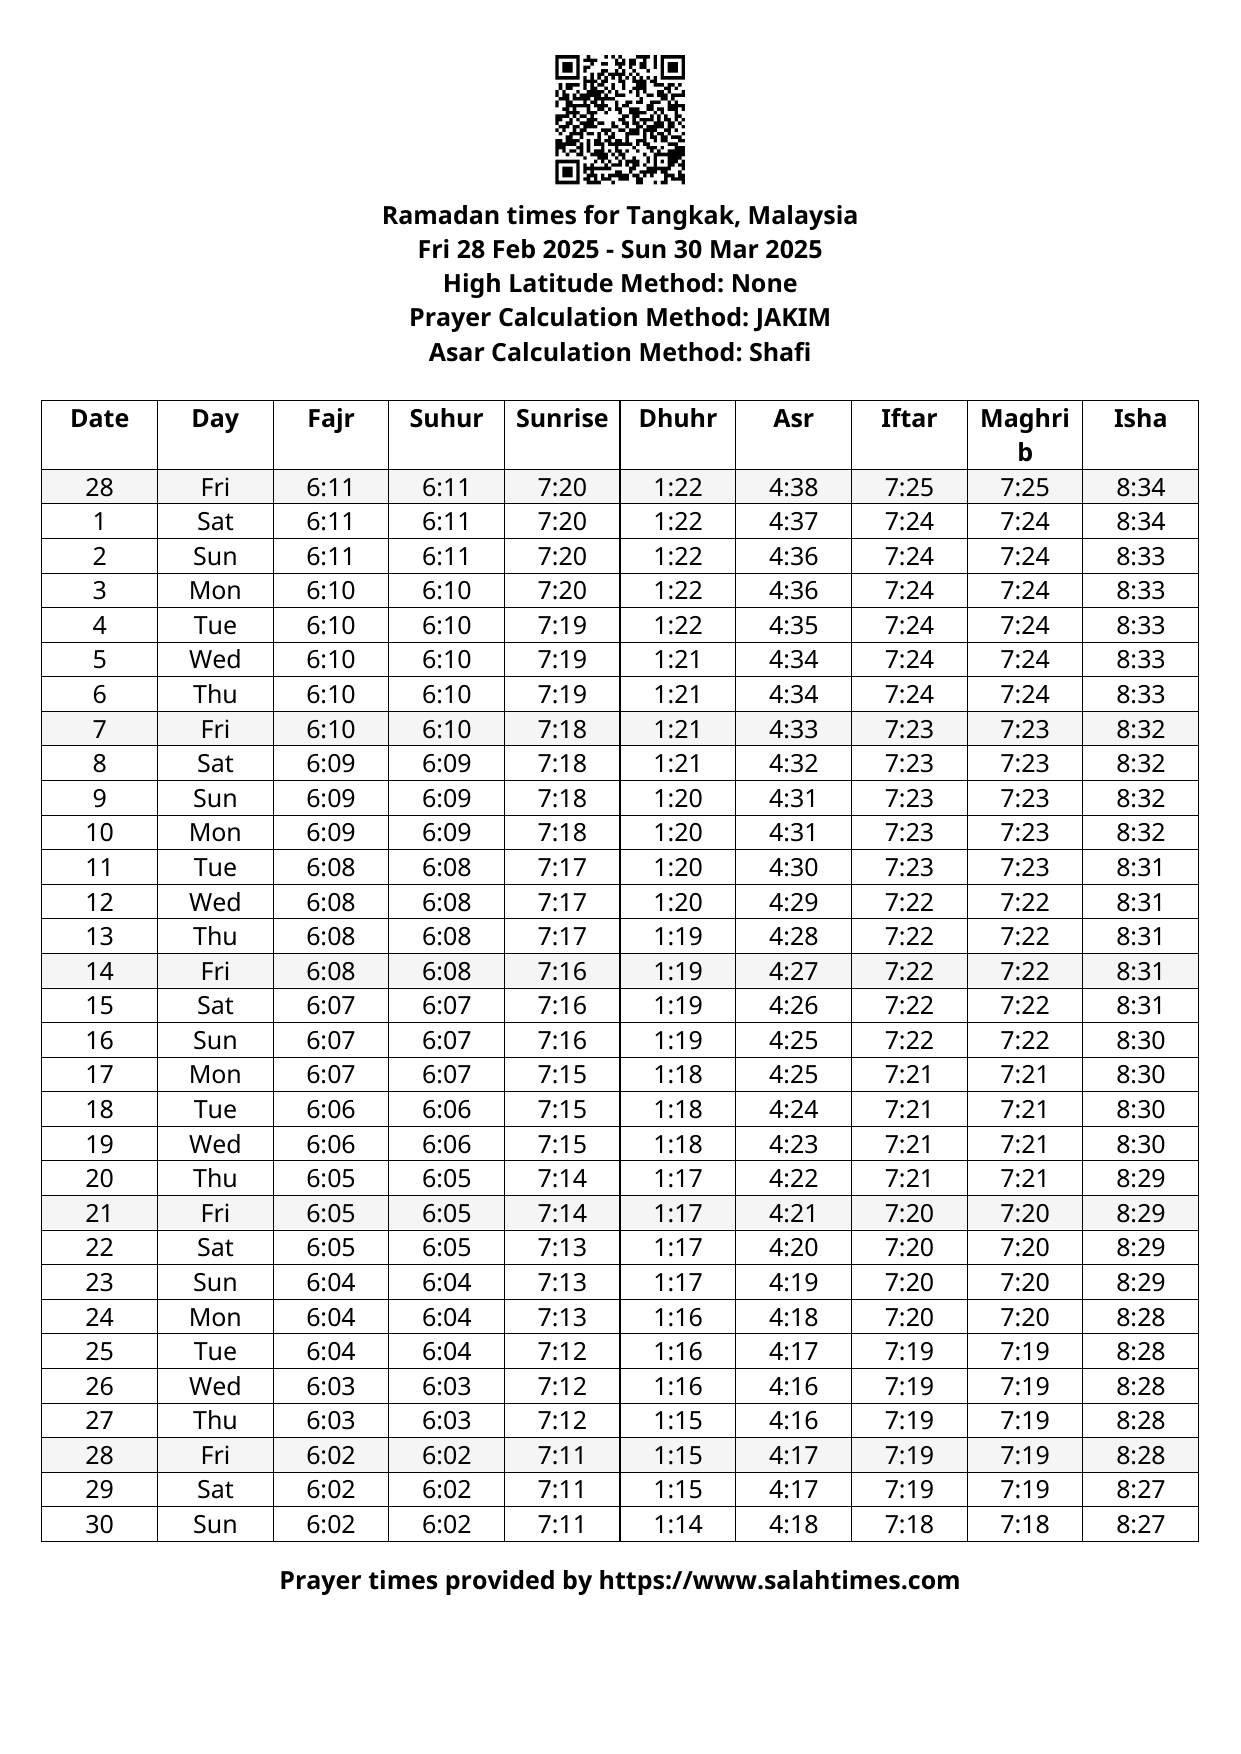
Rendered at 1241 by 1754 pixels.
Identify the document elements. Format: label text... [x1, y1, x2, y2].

table_cell 6:04 [389, 1300, 504, 1333]
table_cell 7:18 [505, 712, 619, 745]
table_cell 14 [42, 954, 157, 987]
table_cell Sat [158, 1473, 273, 1506]
text High Latitude Method: None [42, 266, 1198, 300]
table_cell Fri [158, 470, 273, 503]
table_cell 11 [42, 850, 157, 884]
table_cell 4:32 [736, 746, 851, 780]
table_cell 7:25 [968, 470, 1082, 503]
table_cell 2 [42, 539, 157, 572]
table_cell 8:28 [1083, 1438, 1198, 1472]
table_cell 7:21 [852, 1092, 967, 1126]
table_cell 8:30 [1083, 1058, 1198, 1091]
table_cell 6:08 [274, 885, 388, 918]
table_cell 7:21 [968, 1161, 1082, 1195]
table_cell 10 [42, 816, 157, 849]
table_cell 8:34 [1083, 470, 1198, 503]
table_cell 4:38 [736, 470, 851, 503]
table_cell 7:24 [852, 539, 967, 572]
table_cell 27 [42, 1404, 157, 1437]
table_cell 8:27 [1083, 1507, 1198, 1541]
table_cell 8:31 [1083, 850, 1198, 884]
table_cell 7:19 [505, 643, 619, 676]
table_cell 12 [42, 885, 157, 918]
table_cell 4:29 [736, 885, 851, 918]
table_cell 4:28 [736, 919, 851, 953]
table_cell Mon [158, 1300, 273, 1333]
table_cell 7:20 [968, 1265, 1082, 1299]
table_cell 4:31 [736, 816, 851, 849]
text Prayer Calculation Method: JAKIM [42, 300, 1198, 334]
table_cell 7:23 [968, 746, 1082, 780]
table_cell 7:11 [505, 1507, 619, 1541]
table_header Day [158, 401, 273, 469]
table_cell 6:07 [274, 1023, 388, 1057]
table_cell 8:29 [1083, 1265, 1198, 1299]
table_cell 13 [42, 919, 157, 953]
table_cell 8:31 [1083, 919, 1198, 953]
table_cell 8:32 [1083, 816, 1198, 849]
table_cell Wed [158, 1127, 273, 1160]
table_cell 6:03 [389, 1404, 504, 1437]
table_cell 7:23 [852, 781, 967, 814]
table_cell 6:06 [274, 1127, 388, 1160]
table_cell 7:16 [505, 954, 619, 987]
table_cell 7:22 [968, 989, 1082, 1022]
table_cell 1:22 [621, 504, 735, 538]
table_cell 7:19 [968, 1404, 1082, 1437]
table_cell 7:24 [968, 643, 1082, 676]
table_cell 7:15 [505, 1092, 619, 1126]
table_cell 7:20 [852, 1265, 967, 1299]
table_cell Sun [158, 1023, 273, 1057]
table_cell 6:08 [389, 885, 504, 918]
table_cell 6:02 [389, 1473, 504, 1506]
table_cell 6:08 [389, 919, 504, 953]
picture [542, 41, 699, 198]
table_cell 6:09 [389, 746, 504, 780]
table_cell 6:09 [274, 781, 388, 814]
table_cell 5 [42, 643, 157, 676]
table_cell 4:34 [736, 643, 851, 676]
table_cell 7:20 [505, 470, 619, 503]
table_cell 1:17 [621, 1265, 735, 1299]
table_cell 8:30 [1083, 1127, 1198, 1160]
table_cell 6:10 [389, 677, 504, 711]
table_cell 6:05 [274, 1161, 388, 1195]
table_cell 4:20 [736, 1231, 851, 1264]
table_cell 7:20 [968, 1231, 1082, 1264]
table_cell 6:08 [274, 850, 388, 884]
table_header Asr [736, 401, 851, 469]
table_cell 7:22 [852, 1023, 967, 1057]
table_cell 6:09 [274, 746, 388, 780]
table_cell 4:37 [736, 504, 851, 538]
table_cell 6:09 [389, 816, 504, 849]
table_cell 6:10 [274, 643, 388, 676]
table_cell 6:10 [389, 643, 504, 676]
table_cell 7:22 [968, 885, 1082, 918]
table_cell 7:22 [852, 885, 967, 918]
table_cell 4:33 [736, 712, 851, 745]
table_cell 7:18 [505, 816, 619, 849]
table_cell 4:18 [736, 1507, 851, 1541]
table_cell 6:10 [274, 677, 388, 711]
table_cell 8 [42, 746, 157, 780]
table_cell 6:06 [389, 1092, 504, 1126]
table_cell Thu [158, 677, 273, 711]
table_cell Mon [158, 816, 273, 849]
table_cell Thu [158, 1404, 273, 1437]
table_cell 3 [42, 574, 157, 607]
table_cell 7:24 [852, 608, 967, 642]
table_cell 4:17 [736, 1438, 851, 1472]
table_cell 7:19 [505, 677, 619, 711]
table_cell 7:17 [505, 885, 619, 918]
table_cell 7:22 [852, 989, 967, 1022]
table_cell 1:20 [621, 885, 735, 918]
table_cell 7:23 [852, 816, 967, 849]
table_cell 6:07 [274, 989, 388, 1022]
table_cell 7:11 [505, 1473, 619, 1506]
table_cell Tue [158, 1334, 273, 1368]
table_cell 4:36 [736, 539, 851, 572]
table_cell Fri [158, 1438, 273, 1472]
table_cell 6:02 [274, 1438, 388, 1472]
table_cell 6:02 [274, 1473, 388, 1506]
table_cell 8:29 [1083, 1231, 1198, 1264]
table_cell 22 [42, 1231, 157, 1264]
table_header Fajr [274, 401, 388, 469]
table_cell 1:19 [621, 919, 735, 953]
text Fri 28 Feb 2025 - Sun 30 Mar 2025 [42, 232, 1198, 266]
table_cell 1:18 [621, 1092, 735, 1126]
table_cell 8:31 [1083, 989, 1198, 1022]
table_header Date [42, 401, 157, 469]
table_cell 4:16 [736, 1404, 851, 1437]
table_cell 4:24 [736, 1092, 851, 1126]
table_cell 7:24 [852, 677, 967, 711]
table_cell 28 [42, 470, 157, 503]
table_cell 4:35 [736, 608, 851, 642]
table_cell 7 [42, 712, 157, 745]
table_cell 7:19 [968, 1334, 1082, 1368]
table_cell 7:18 [852, 1507, 967, 1541]
table_cell 8:34 [1083, 504, 1198, 538]
table_cell 6:06 [389, 1127, 504, 1160]
table_cell 7:20 [505, 504, 619, 538]
table_cell 7:13 [505, 1231, 619, 1264]
table_cell 4:25 [736, 1058, 851, 1091]
table_cell 4:16 [736, 1369, 851, 1402]
table_cell 6:03 [389, 1369, 504, 1402]
table_cell 7:22 [968, 1023, 1082, 1057]
table_cell 7:24 [852, 574, 967, 607]
table_cell 7:15 [505, 1127, 619, 1160]
table_cell 7:24 [968, 504, 1082, 538]
table_cell 19 [42, 1127, 157, 1160]
table_cell 6:08 [274, 919, 388, 953]
table_cell 6:11 [389, 470, 504, 503]
table_cell Sun [158, 781, 273, 814]
table_cell 1:16 [621, 1300, 735, 1333]
table_cell 7:21 [852, 1127, 967, 1160]
table_cell 1:18 [621, 1127, 735, 1160]
table_cell 8:27 [1083, 1473, 1198, 1506]
table_cell Tue [158, 1092, 273, 1126]
table_cell 16 [42, 1023, 157, 1057]
table_cell 6:07 [389, 1058, 504, 1091]
table_cell 21 [42, 1196, 157, 1229]
table_cell 7:16 [505, 1023, 619, 1057]
table_cell 7:24 [852, 504, 967, 538]
table_cell 6:05 [274, 1196, 388, 1229]
table_cell Thu [158, 1161, 273, 1195]
table_cell 6:05 [389, 1231, 504, 1264]
table_cell 6:11 [274, 539, 388, 572]
table_cell 6:08 [389, 954, 504, 987]
table_cell 6:07 [274, 1058, 388, 1091]
table_cell 4:25 [736, 1023, 851, 1057]
table_cell 8:33 [1083, 539, 1198, 572]
table_cell Sun [158, 539, 273, 572]
table_cell 7:19 [852, 1473, 967, 1506]
table_cell 1:22 [621, 470, 735, 503]
table_cell 4:21 [736, 1196, 851, 1229]
table_cell 7:20 [852, 1196, 967, 1229]
table_cell 6:10 [389, 712, 504, 745]
table_cell 7:24 [968, 677, 1082, 711]
table_cell 7:21 [968, 1058, 1082, 1091]
table_cell 8:28 [1083, 1300, 1198, 1333]
table_cell 6:11 [274, 470, 388, 503]
table_cell Sat [158, 746, 273, 780]
table_cell 1:22 [621, 608, 735, 642]
table_cell 1:20 [621, 781, 735, 814]
table_cell 7:23 [852, 850, 967, 884]
table_cell 1:21 [621, 746, 735, 780]
table_cell 1:14 [621, 1507, 735, 1541]
table_cell 4:30 [736, 850, 851, 884]
table_cell 1:15 [621, 1438, 735, 1472]
table_cell 1:18 [621, 1058, 735, 1091]
table_cell 18 [42, 1092, 157, 1126]
table_cell 8:33 [1083, 574, 1198, 607]
table_header Dhuhr [621, 401, 735, 469]
table_cell 8:32 [1083, 781, 1198, 814]
table_cell Fri [158, 954, 273, 987]
table_cell 7:21 [852, 1058, 967, 1091]
table_cell 4:26 [736, 989, 851, 1022]
text Prayer times provided by https://www.salahtimes.com [42, 1563, 1198, 1597]
table_cell Wed [158, 643, 273, 676]
table_cell 6:06 [274, 1092, 388, 1126]
table_cell 7:13 [505, 1265, 619, 1299]
table_cell 8:32 [1083, 746, 1198, 780]
table_cell 7:12 [505, 1404, 619, 1437]
table_cell 7:21 [968, 1092, 1082, 1126]
text Asar Calculation Method: Shafi [42, 334, 1198, 368]
table_cell 6:07 [389, 1023, 504, 1057]
table_cell 7:19 [852, 1334, 967, 1368]
table_cell 20 [42, 1161, 157, 1195]
table_cell 30 [42, 1507, 157, 1541]
table_cell 6:09 [274, 816, 388, 849]
table_cell 1:22 [621, 539, 735, 572]
table_cell 8:28 [1083, 1334, 1198, 1368]
table_cell 1:17 [621, 1231, 735, 1264]
table_cell 17 [42, 1058, 157, 1091]
table_cell 8:28 [1083, 1369, 1198, 1402]
table_cell 8:30 [1083, 1023, 1198, 1057]
table_cell 24 [42, 1300, 157, 1333]
table_cell 6:05 [274, 1231, 388, 1264]
table_cell 7:19 [968, 1369, 1082, 1402]
table_cell Fri [158, 712, 273, 745]
table_cell 7:16 [505, 989, 619, 1022]
table_cell 1:20 [621, 850, 735, 884]
table_cell 1:22 [621, 574, 735, 607]
table_cell 8:30 [1083, 1092, 1198, 1126]
table_cell 1:19 [621, 1023, 735, 1057]
table_cell 8:31 [1083, 954, 1198, 987]
table_header Iftar [852, 401, 967, 469]
table_cell 7:19 [505, 608, 619, 642]
table_cell 1:21 [621, 677, 735, 711]
table_cell 6:03 [274, 1404, 388, 1437]
table_cell 7:23 [852, 746, 967, 780]
table_cell 6:02 [274, 1507, 388, 1541]
table_cell 7:12 [505, 1334, 619, 1368]
table_cell 7:18 [968, 1507, 1082, 1541]
table_cell 4:34 [736, 677, 851, 711]
table_cell Tue [158, 608, 273, 642]
table_cell 6:03 [274, 1369, 388, 1402]
table_cell 1:21 [621, 712, 735, 745]
table_header Maghrib [968, 401, 1082, 469]
table_cell 8:31 [1083, 885, 1198, 918]
table_cell 4:22 [736, 1161, 851, 1195]
table_cell 6:10 [389, 608, 504, 642]
table_cell 4 [42, 608, 157, 642]
table_cell 6:08 [389, 850, 504, 884]
table_cell Sat [158, 989, 273, 1022]
table_cell 6:02 [389, 1438, 504, 1472]
table_cell Sun [158, 1265, 273, 1299]
table_cell 7:21 [968, 1127, 1082, 1160]
table_cell 7:23 [852, 712, 967, 745]
table_cell Sat [158, 1231, 273, 1264]
table_cell 7:25 [852, 470, 967, 503]
table_cell 7:17 [505, 919, 619, 953]
table_cell 7:14 [505, 1196, 619, 1229]
table_cell 4:18 [736, 1300, 851, 1333]
table_cell 7:19 [852, 1404, 967, 1437]
table_cell 6:10 [274, 712, 388, 745]
table_cell 29 [42, 1473, 157, 1506]
table_cell Wed [158, 885, 273, 918]
table_cell 7:23 [968, 712, 1082, 745]
table_cell 9 [42, 781, 157, 814]
table_cell 8:33 [1083, 677, 1198, 711]
table_cell 7:24 [968, 608, 1082, 642]
table_cell 23 [42, 1265, 157, 1299]
table_cell 6:04 [389, 1334, 504, 1368]
table_cell 8:33 [1083, 643, 1198, 676]
table_cell 6:11 [389, 504, 504, 538]
table_cell 7:22 [852, 954, 967, 987]
table_cell 6:04 [274, 1265, 388, 1299]
table_cell 1:20 [621, 816, 735, 849]
table_cell Mon [158, 574, 273, 607]
table_cell 7:20 [968, 1196, 1082, 1229]
table_cell 7:19 [852, 1438, 967, 1472]
table_cell 7:17 [505, 850, 619, 884]
table_cell 6:05 [389, 1161, 504, 1195]
table_cell 7:18 [505, 781, 619, 814]
table_cell 7:14 [505, 1161, 619, 1195]
table_cell 6:08 [274, 954, 388, 987]
table_cell 8:32 [1083, 712, 1198, 745]
table_cell 1 [42, 504, 157, 538]
table_cell 7:22 [968, 919, 1082, 953]
table_cell 7:20 [505, 539, 619, 572]
table_header Sunrise [505, 401, 619, 469]
table_cell 4:31 [736, 781, 851, 814]
table_cell 7:18 [505, 746, 619, 780]
table_cell 26 [42, 1369, 157, 1402]
text Ramadan times for Tangkak, Malaysia [42, 198, 1198, 232]
table_cell 7:20 [968, 1300, 1082, 1333]
table_header Suhur [389, 401, 504, 469]
table_cell 8:33 [1083, 608, 1198, 642]
table_cell 6:10 [274, 574, 388, 607]
table_cell 6:09 [389, 781, 504, 814]
table_cell 7:24 [968, 574, 1082, 607]
table_cell 8:29 [1083, 1161, 1198, 1195]
table_cell 7:22 [852, 919, 967, 953]
table_cell 6:10 [274, 608, 388, 642]
table_cell 7:22 [968, 954, 1082, 987]
table_cell 4:23 [736, 1127, 851, 1160]
table_cell 1:15 [621, 1473, 735, 1506]
table_cell 6 [42, 677, 157, 711]
table_cell 28 [42, 1438, 157, 1472]
table_cell Wed [158, 1369, 273, 1402]
table_cell 25 [42, 1334, 157, 1368]
table_cell 4:27 [736, 954, 851, 987]
table_cell 7:23 [968, 781, 1082, 814]
table_cell 7:13 [505, 1300, 619, 1333]
table_cell 6:05 [389, 1196, 504, 1229]
table_cell 6:02 [389, 1507, 504, 1541]
table_cell 7:12 [505, 1369, 619, 1402]
table_cell 7:20 [852, 1300, 967, 1333]
table_cell 7:24 [852, 643, 967, 676]
table_cell Thu [158, 919, 273, 953]
table_cell Sat [158, 504, 273, 538]
table_cell Sun [158, 1507, 273, 1541]
table_cell 8:28 [1083, 1404, 1198, 1437]
table_cell 6:11 [274, 504, 388, 538]
table_cell 4:17 [736, 1334, 851, 1368]
table_cell Mon [158, 1058, 273, 1091]
table_cell 7:11 [505, 1438, 619, 1472]
table_cell 1:15 [621, 1404, 735, 1437]
table_cell 1:16 [621, 1369, 735, 1402]
table_cell 1:17 [621, 1161, 735, 1195]
table_cell 7:20 [852, 1231, 967, 1264]
table_cell 1:19 [621, 989, 735, 1022]
table_cell 7:15 [505, 1058, 619, 1091]
table_cell 7:19 [852, 1369, 967, 1402]
table_cell Fri [158, 1196, 273, 1229]
table_cell 7:23 [968, 816, 1082, 849]
table_cell Tue [158, 850, 273, 884]
table_header Isha [1083, 401, 1198, 469]
table_cell 7:20 [505, 574, 619, 607]
table_cell 7:21 [852, 1161, 967, 1195]
table_cell 6:04 [274, 1300, 388, 1333]
table_cell 1:17 [621, 1196, 735, 1229]
table_cell 7:23 [968, 850, 1082, 884]
table_cell 6:11 [389, 539, 504, 572]
table_cell 15 [42, 989, 157, 1022]
table_cell 1:16 [621, 1334, 735, 1368]
table_cell 4:36 [736, 574, 851, 607]
table_cell 8:29 [1083, 1196, 1198, 1229]
table_cell 6:04 [389, 1265, 504, 1299]
table_cell 6:10 [389, 574, 504, 607]
table_cell 1:21 [621, 643, 735, 676]
table_cell 4:17 [736, 1473, 851, 1506]
table_cell 6:04 [274, 1334, 388, 1368]
table_cell 7:19 [968, 1473, 1082, 1506]
table_cell 7:24 [968, 539, 1082, 572]
table_cell 1:19 [621, 954, 735, 987]
table_cell 7:19 [968, 1438, 1082, 1472]
table_cell 4:19 [736, 1265, 851, 1299]
table_cell 6:07 [389, 989, 504, 1022]
